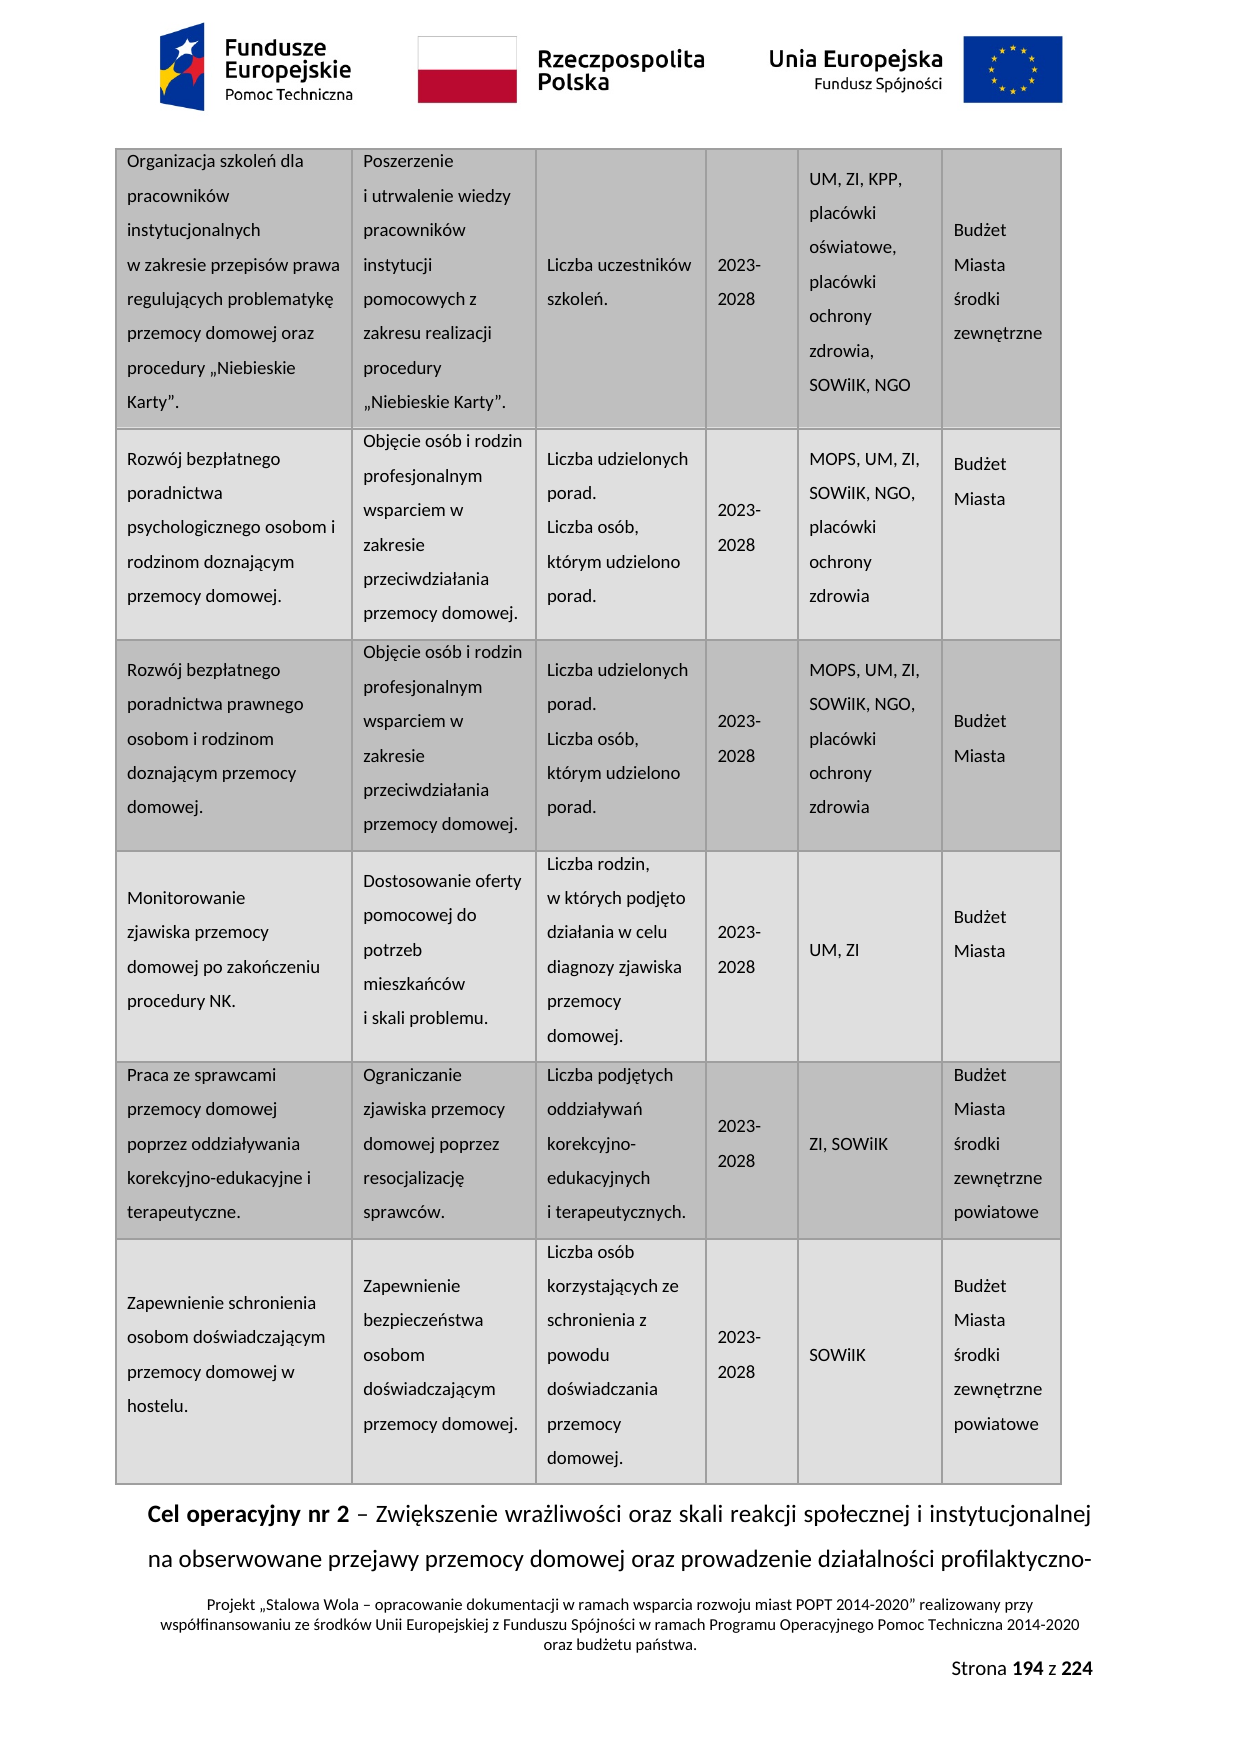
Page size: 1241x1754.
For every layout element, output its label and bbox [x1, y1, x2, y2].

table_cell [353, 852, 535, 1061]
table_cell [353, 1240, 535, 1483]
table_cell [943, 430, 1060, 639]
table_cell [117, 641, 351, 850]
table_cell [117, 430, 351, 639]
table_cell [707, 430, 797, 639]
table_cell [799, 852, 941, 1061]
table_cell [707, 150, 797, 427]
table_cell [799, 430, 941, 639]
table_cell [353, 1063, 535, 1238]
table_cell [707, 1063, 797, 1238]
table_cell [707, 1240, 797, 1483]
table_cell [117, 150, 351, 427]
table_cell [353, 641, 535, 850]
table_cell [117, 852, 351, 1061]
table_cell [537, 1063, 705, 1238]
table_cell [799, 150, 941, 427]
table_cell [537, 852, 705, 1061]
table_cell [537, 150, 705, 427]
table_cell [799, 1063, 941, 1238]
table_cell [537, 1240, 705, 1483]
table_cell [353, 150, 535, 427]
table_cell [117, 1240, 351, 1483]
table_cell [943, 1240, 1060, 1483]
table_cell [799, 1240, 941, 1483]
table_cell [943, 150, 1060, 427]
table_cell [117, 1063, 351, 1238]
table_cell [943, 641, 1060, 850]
text [148, 1498, 1093, 1574]
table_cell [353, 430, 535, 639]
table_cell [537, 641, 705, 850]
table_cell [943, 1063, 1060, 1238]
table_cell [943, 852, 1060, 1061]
picture [138, 0, 1084, 133]
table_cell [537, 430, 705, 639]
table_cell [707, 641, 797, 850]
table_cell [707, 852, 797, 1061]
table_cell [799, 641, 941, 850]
